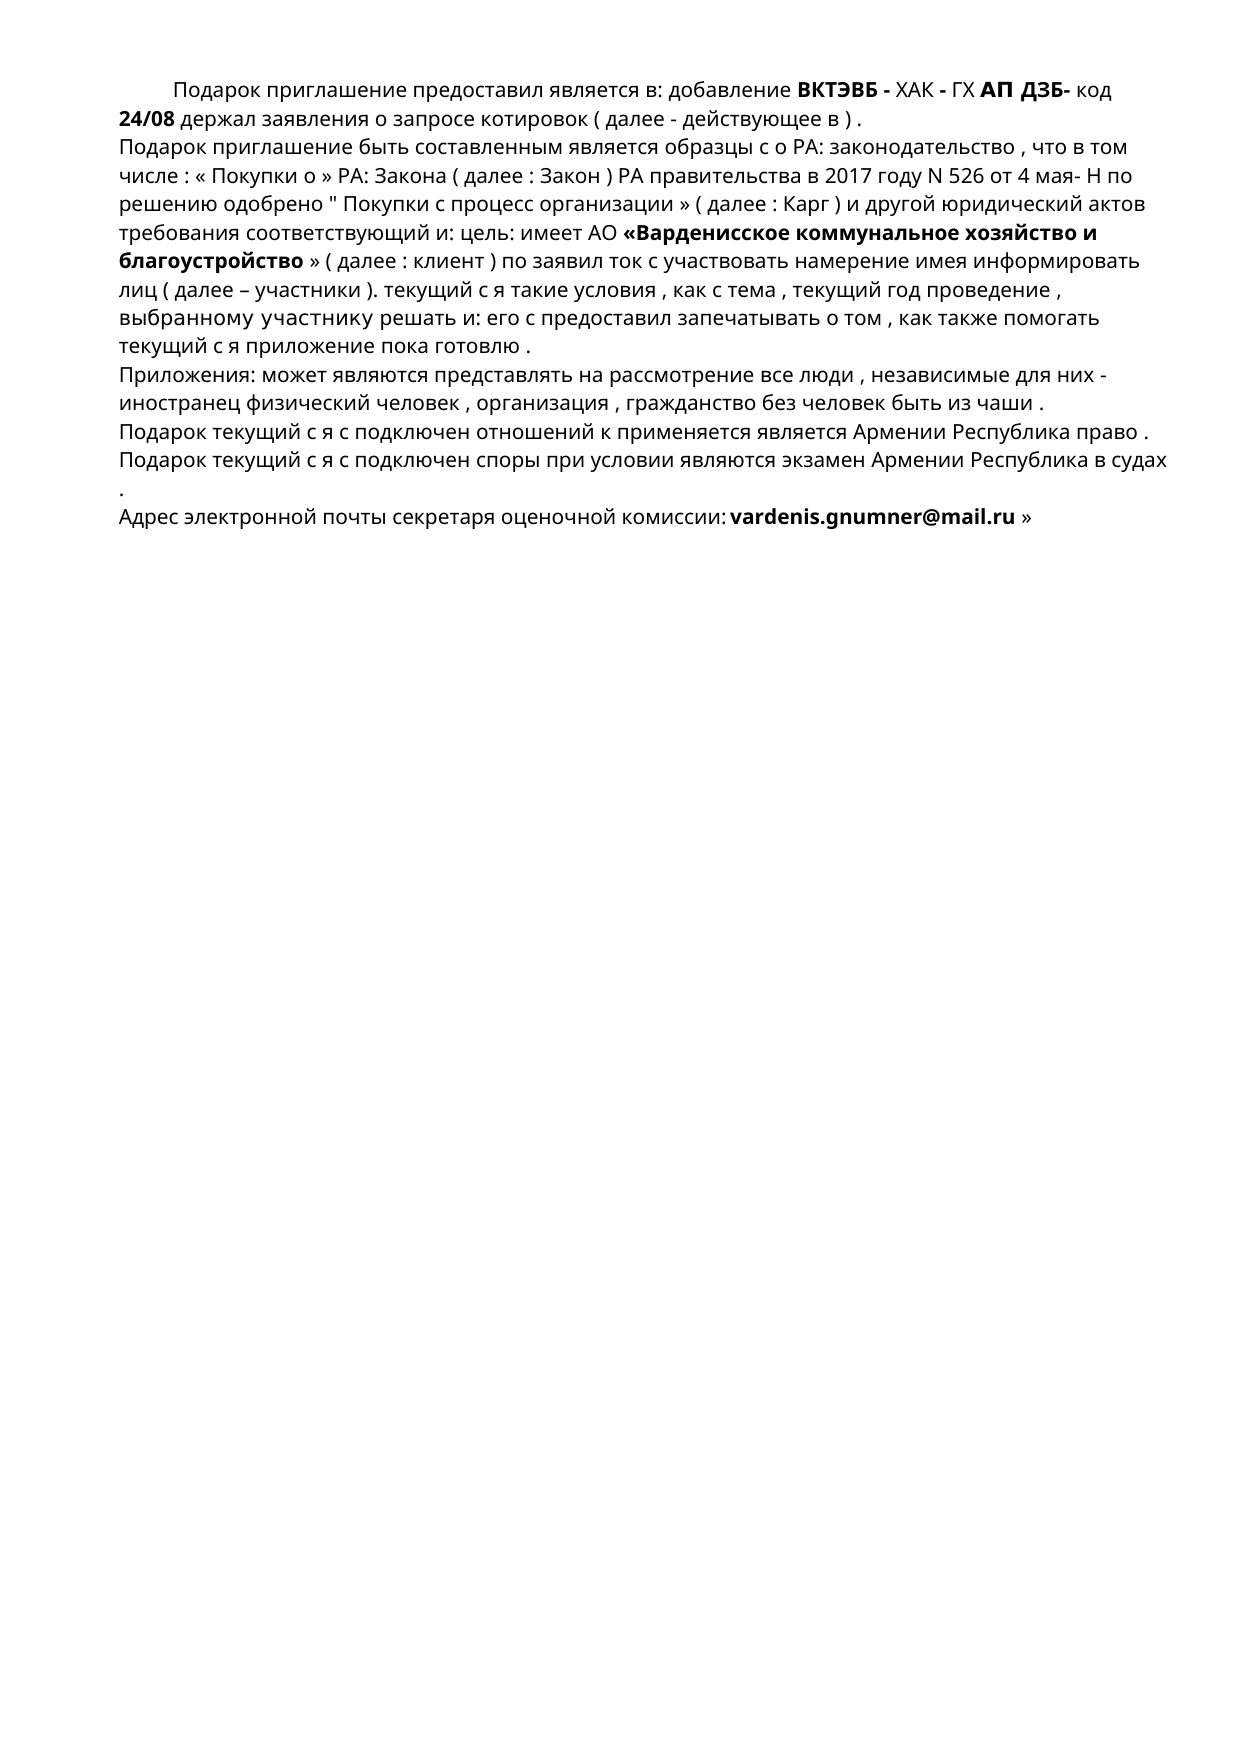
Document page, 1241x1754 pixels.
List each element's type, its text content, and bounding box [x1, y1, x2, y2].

text Подарок текущий c я с подключен отношений к применяется является Армении Республика право . Подарок текущий c я с подключен споры при условии являются экзамен Армении Республика в судах . [118, 417, 1171, 502]
text Приложения: может являются представлять на рассмотрение все люди , независимые для них - иностранец физический человек , организация , гражданство без человек быть из чаши .​ [118, 360, 1171, 417]
text Подарок приглашение быть составленным является образцы с о РА: законодательство , что в том числе : « Покупки о » РА: Закона ( далее : Закон ) РА правительства в 2017 году N 526 от 4 мая- Н по решению одобрено " Покупки c процесс организации » ( далее : Карг ) и​​​​ другой юридический актов требования соответствующий и: цель: имеет АО «Варденисское коммунальное хозяйство и благоустройство » ( далее : клиент ) по заявил ток c участвовать намерение имея информировать лиц ( далее – участники ). текущий c я такие условия , как c тема , текущий год проведение , выбранному участнику решать и: его с предоставил запечатывать о том , как также помогать текущий c я приложение пока готовлю . [118, 132, 1171, 360]
text Подарок приглашение предоставил является в: добавление ВКТЭВБ - ХАК - ГХ АП ДЗБ- код 24/08 держал заявления о запросе котировок ( далее - действующее в ) . [118, 76, 1171, 132]
text Адрес электронной почты секретаря оценочной комиссии: vardenis.gnumner@mail.ru » [118, 502, 1171, 531]
